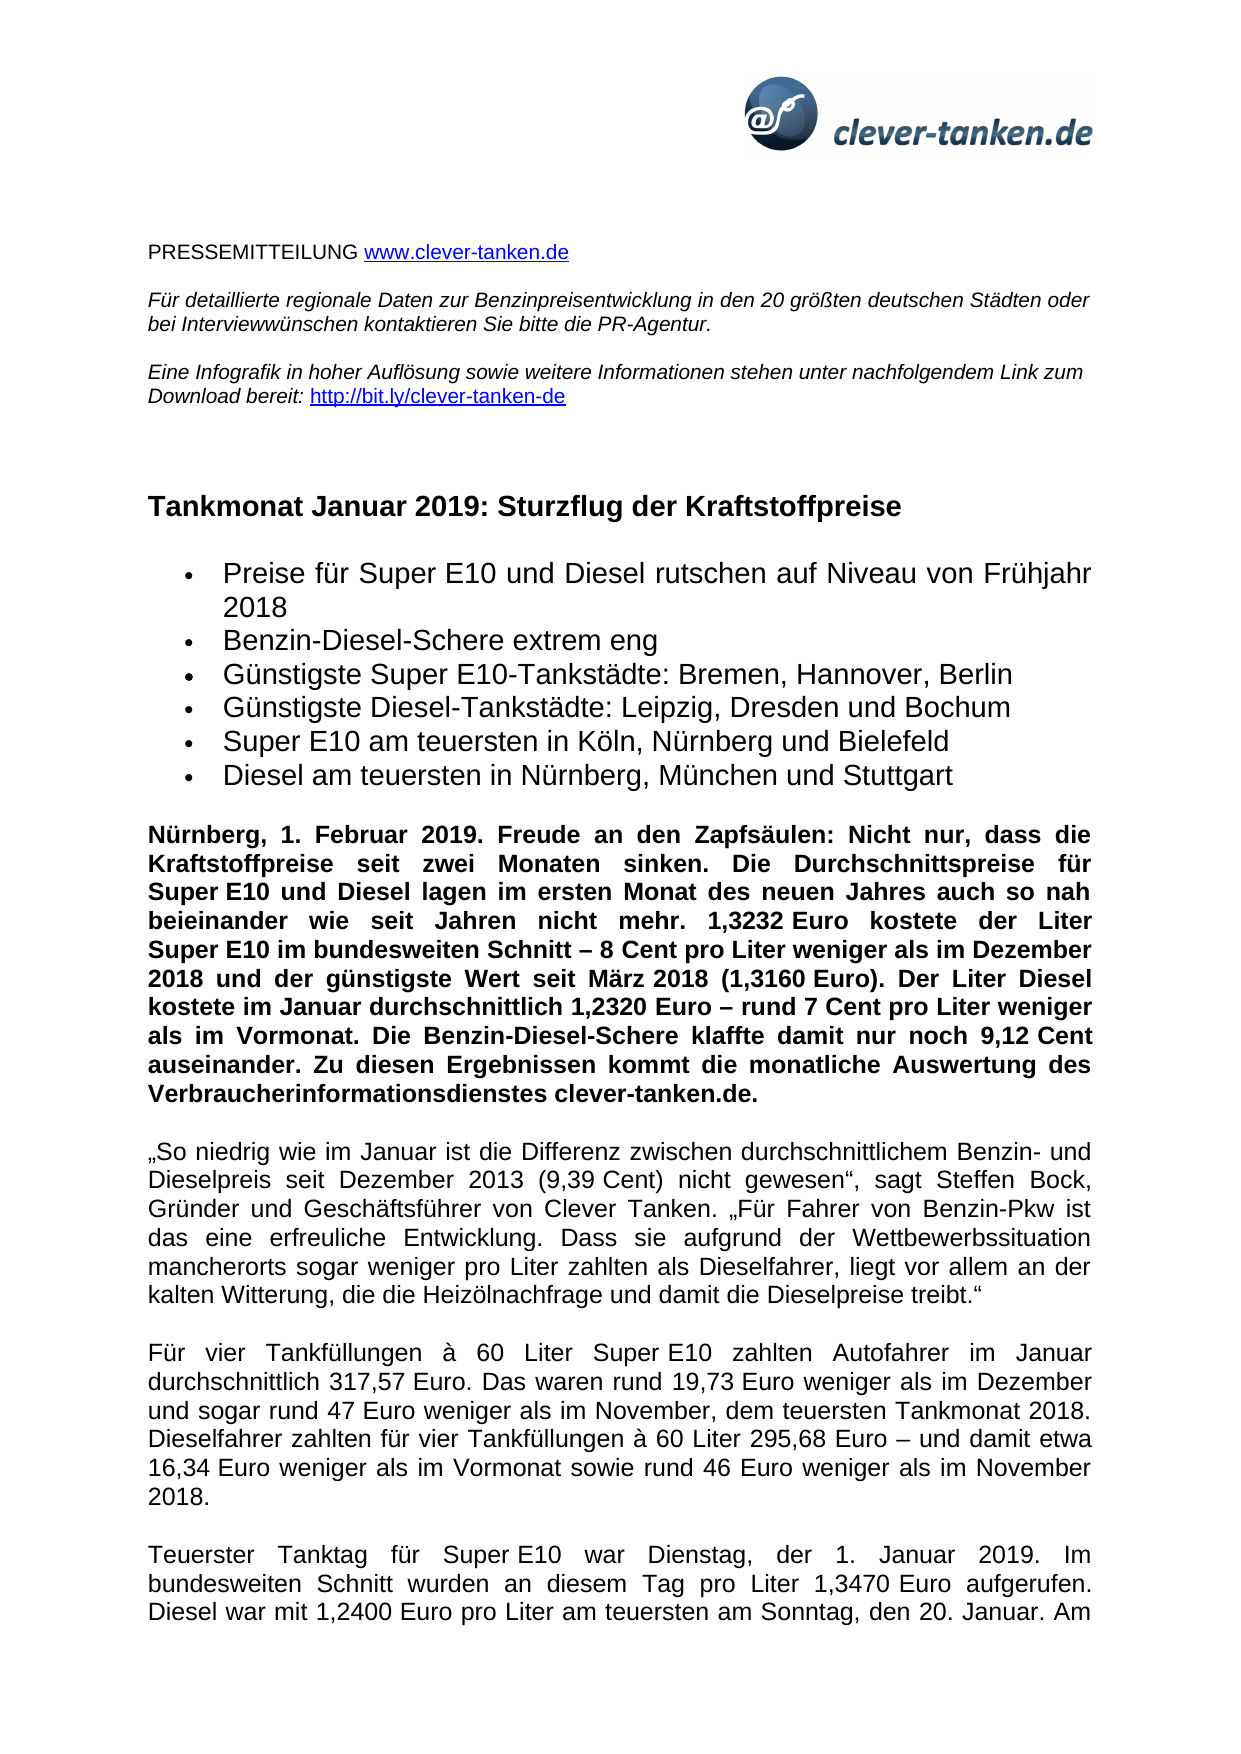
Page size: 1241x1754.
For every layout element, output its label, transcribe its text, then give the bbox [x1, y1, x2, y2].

text Tankmonat Januar 2019: Sturzflug der Kraftstoffpreise [148, 489, 1093, 523]
list Super E10 am teuersten in Köln, Nürnberg und Bielefeld [185, 724, 1093, 758]
text PRESSEMITTEILUNG www.clever-tanken.de [148, 240, 1093, 264]
picture [744, 73, 1093, 154]
list Günstigste Super E10-Tankstädte: Bremen, Hannover, Berlin [185, 657, 1093, 691]
text Nürnberg, 1. Februar 2019. Freude an den Zapfsäulen: Nicht nur, dass die Kraftstoffpreise seit zwei Monaten sinken. Die Durchschnittspreise für Super E10 und Diesel lagen im ersten Monat des neuen Jahres auch so nah beieinander wie seit Jahren nicht mehr. 1,3232 Euro kostete der Liter Super E10 im bundesweiten Schnitt – 8 Cent pro Liter weniger als im Dezember 2018 und der günstigste Wert seit März 2018 (1,3160 Euro). Der Liter Diesel kostete im Januar durchschnittlich 1,2320 Euro – rund 7 Cent pro Liter weniger als im Vormonat. Die Benzin-Diesel-Schere klaffte damit nur noch 9,12 Cent auseinander. Zu diesen Ergebnissen kommt die monatliche Auswertung des Verbraucherinformationsdienstes clever-tanken.de. [148, 820, 1093, 1107]
text „So niedrig wie im Januar ist die Differenz zwischen durchschnittlichem Benzin- und Dieselpreis seit Dezember 2013 (9,39 Cent) nicht gewesen“, sagt Steffen Bock, Gründer und Geschäftsführer von Clever Tanken. „Für Fahrer von Benzin-Pkw ist das eine erfreuliche Entwicklung. Dass sie aufgrund der Wettbewerbssituation mancherorts sogar weniger pro Liter zahlten als Dieselfahrer, liegt vor allem an der kalten Witterung, die die Heizölnachfrage und damit die Dieselpreise treibt.“ [148, 1137, 1093, 1309]
list Diesel am teuersten in Nürnberg, München und Stuttgart [185, 758, 1093, 791]
text Eine Infografik in hoher Auflösung sowie weitere Informationen stehen unter nachfolgendem Link zum Download bereit: http://bit.ly/clever-tanken-de [148, 359, 1093, 407]
list Günstigste Diesel-Tankstädte: Leipzig, Dresden und Bochum [185, 691, 1093, 724]
list Benzin-Diesel-Schere extrem eng [185, 623, 1093, 657]
list Preise für Super E10 und Diesel rutschen auf Niveau von Frühjahr 2018 [185, 556, 1093, 623]
text Für vier Tankfüllungen à 60 Liter Super E10 zahlten Autofahrer im Januar durchschnittlich 317,57 Euro. Das waren rund 19,73 Euro weniger als im Dezember und sogar rund 47 Euro weniger als im November, dem teuersten Tankmonat 2018. Dieselfahrer zahlten für vier Tankfüllungen à 60 Liter 295,68 Euro – und damit etwa 16,34 Euro weniger als im Vormonat sowie rund 46 Euro weniger als im November 2018. [148, 1338, 1093, 1511]
text Für detaillierte regionale Daten zur Benzinpreisentwicklung in den 20 größten deutschen Städten oder bei Interviewwünschen kontaktieren Sie bitte die PR-Agentur. [148, 288, 1093, 336]
